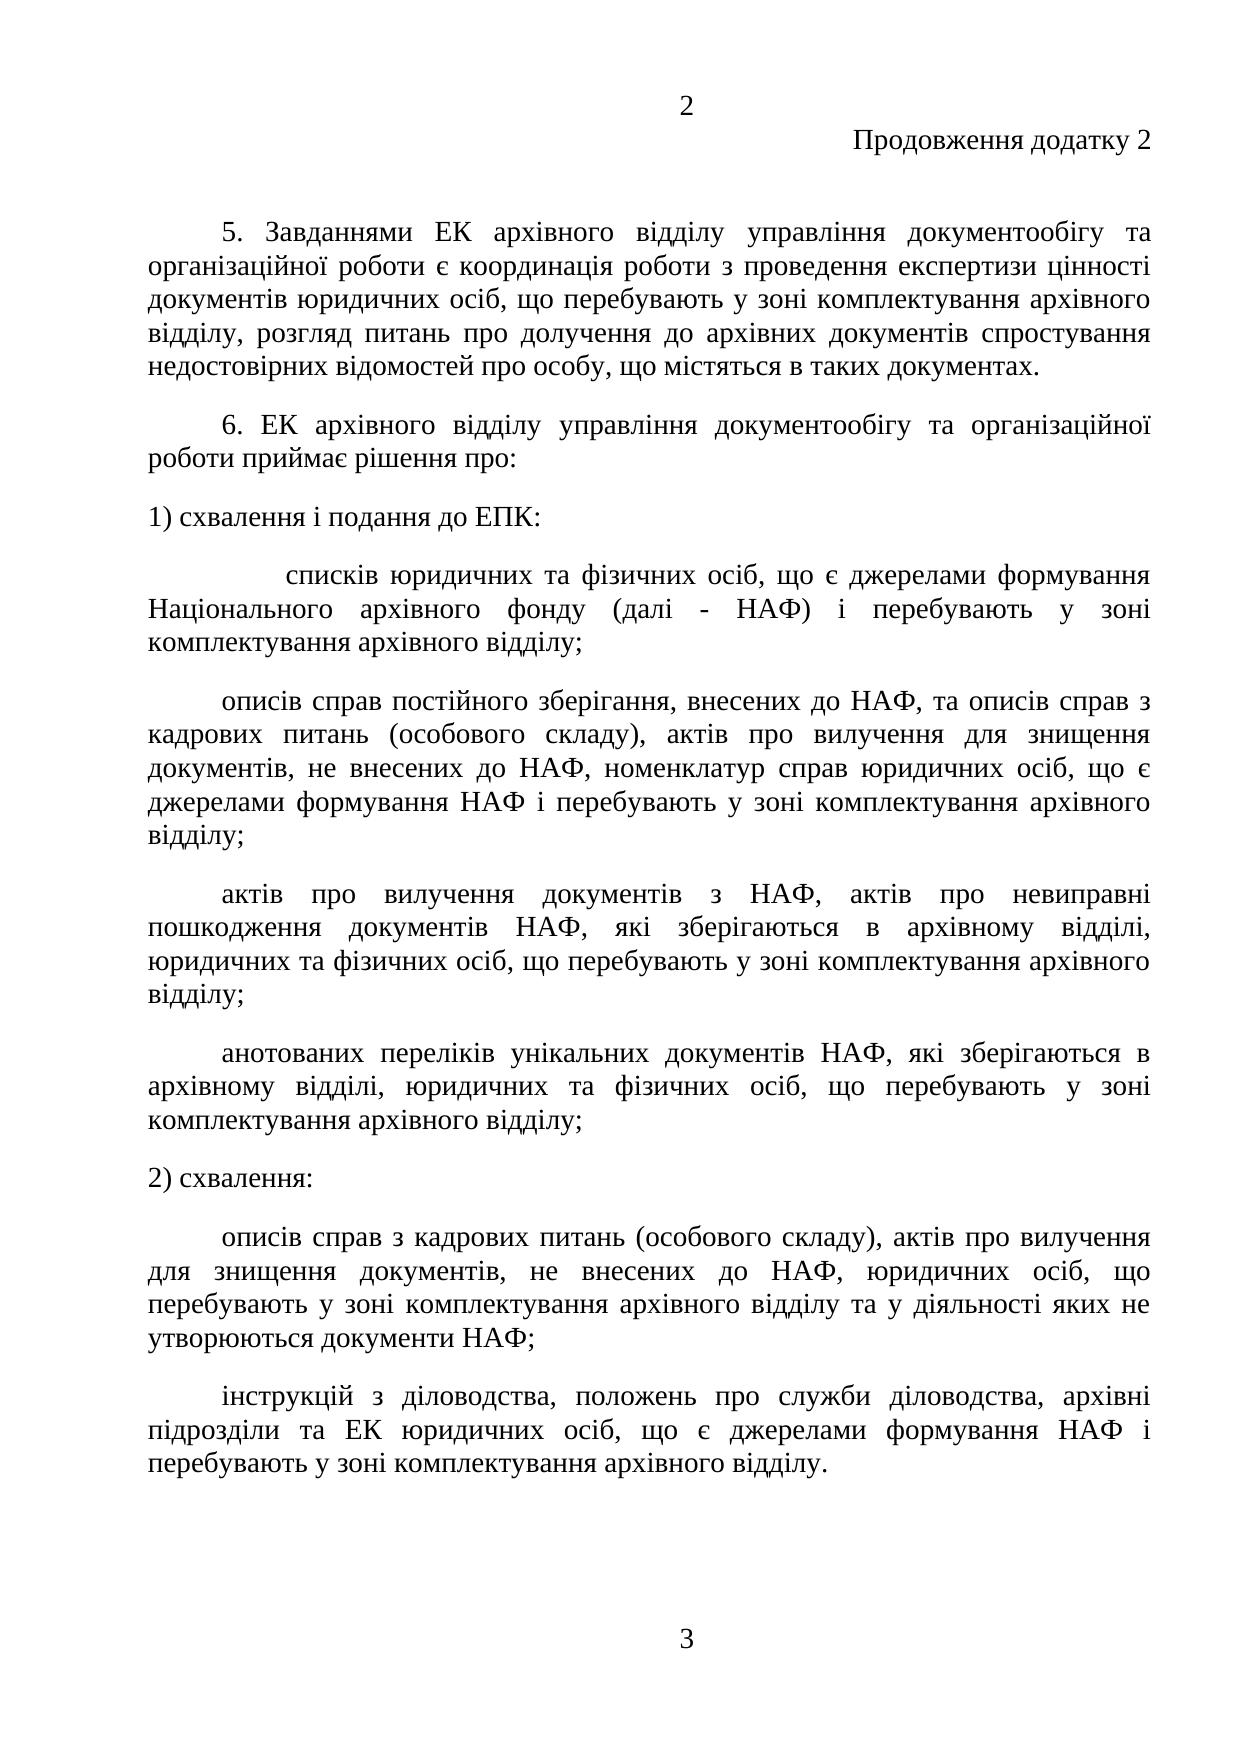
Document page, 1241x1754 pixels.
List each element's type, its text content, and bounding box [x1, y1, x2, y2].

text 1) схвалення і подання до ЕПК: [148, 499, 1152, 532]
text 6. ЕК архівного відділу управління документообігу та організаційної роботи приймає рішення про: [148, 407, 1152, 474]
text інструкцій з діловодства, положень про служби діловодства, архівні підрозділи та ЕК юридичних осіб, що є джерелами формування НАФ і перебувають у зоні комплектування архівного відділу. [148, 1378, 1152, 1479]
text анотованих переліків унікальних документів НАФ, які зберігаються в архівному відділі, юридичних та фізичних осіб, що перебувають у зоні комплектування архівного відділу; [148, 1035, 1152, 1136]
text 2 [148, 88, 1152, 122]
text описів справ з кадрових питань (особового складу), актів про вилучення для знищення документів, не внесених до НАФ, юридичних осіб, що перебувають у зоні комплектування архівного відділу та у діяльності яких не утворюються документи НАФ; [148, 1219, 1152, 1353]
text актів про вилучення документів з НАФ, актів про невиправні пошкодження документів НАФ, які зберігаються в архівному відділі, юридичних та фізичних осіб, що перебувають у зоні комплектування архівного відділу; [148, 876, 1152, 1010]
text Продовження додатку 2 [148, 122, 1152, 156]
text списків юридичних та фізичних осіб, що є джерелами формування Національного архівного фонду (далі - НАФ) і перебувають у зоні комплектування архівного відділу; [148, 557, 1152, 658]
text 5. Завданнями ЕК архівного відділу управління документообігу та організаційної роботи є координація роботи з проведення експертизи цінності документів юридичних осіб, що перебувають у зоні комплектування архівного відділу, розгляд питань про долучення до архівних документів спростування недостовірних відомостей про особу, що містяться в таких документах. [148, 214, 1152, 382]
text описів справ постійного зберігання, внесених до НАФ, та описів справ з кадрових питань (особового складу), актів про вилучення для знищення документів, не внесених до НАФ, номенклатур справ юридичних осіб, що є джерелами формування НАФ і перебувають у зоні комплектування архівного відділу; [148, 683, 1152, 851]
text 2) схвалення: [148, 1161, 1152, 1194]
text 3 [148, 1621, 1152, 1654]
